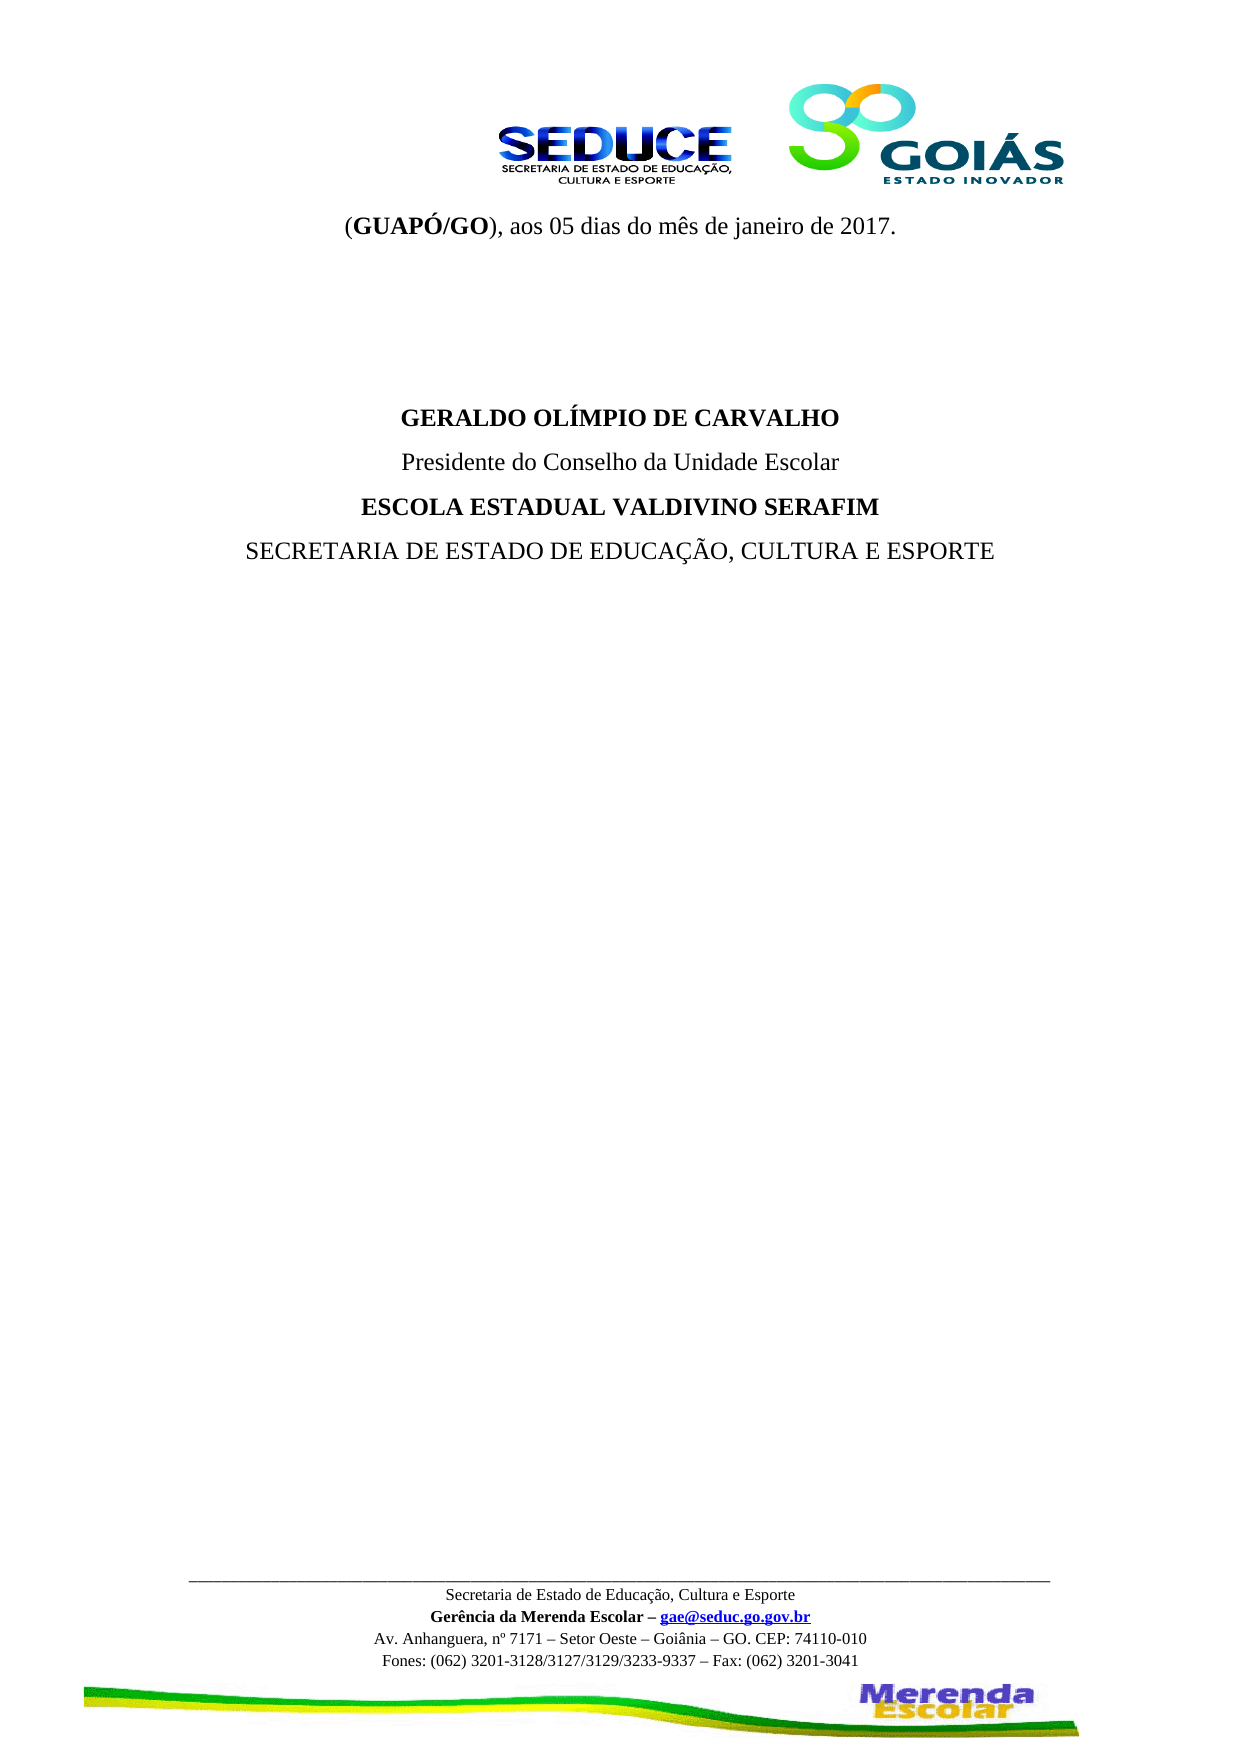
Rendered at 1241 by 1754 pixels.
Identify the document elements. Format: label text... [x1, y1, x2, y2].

text ESCOLA ESTADUAL VALDIVINO SERAFIM [133, 492, 1107, 521]
picture [477, 73, 1108, 212]
text Presidente do Conselho da Unidade Escolar [133, 447, 1107, 476]
text GERALDO OLÍMPIO DE CARVALHO [133, 403, 1107, 432]
text (GUAPÓ/GO), aos 05 dias do mês de janeiro de 2017. [133, 211, 1107, 240]
text SECRETARIA DE ESTADO DE EDUCAÇÃO, CULTURA E ESPORTE [133, 536, 1107, 565]
